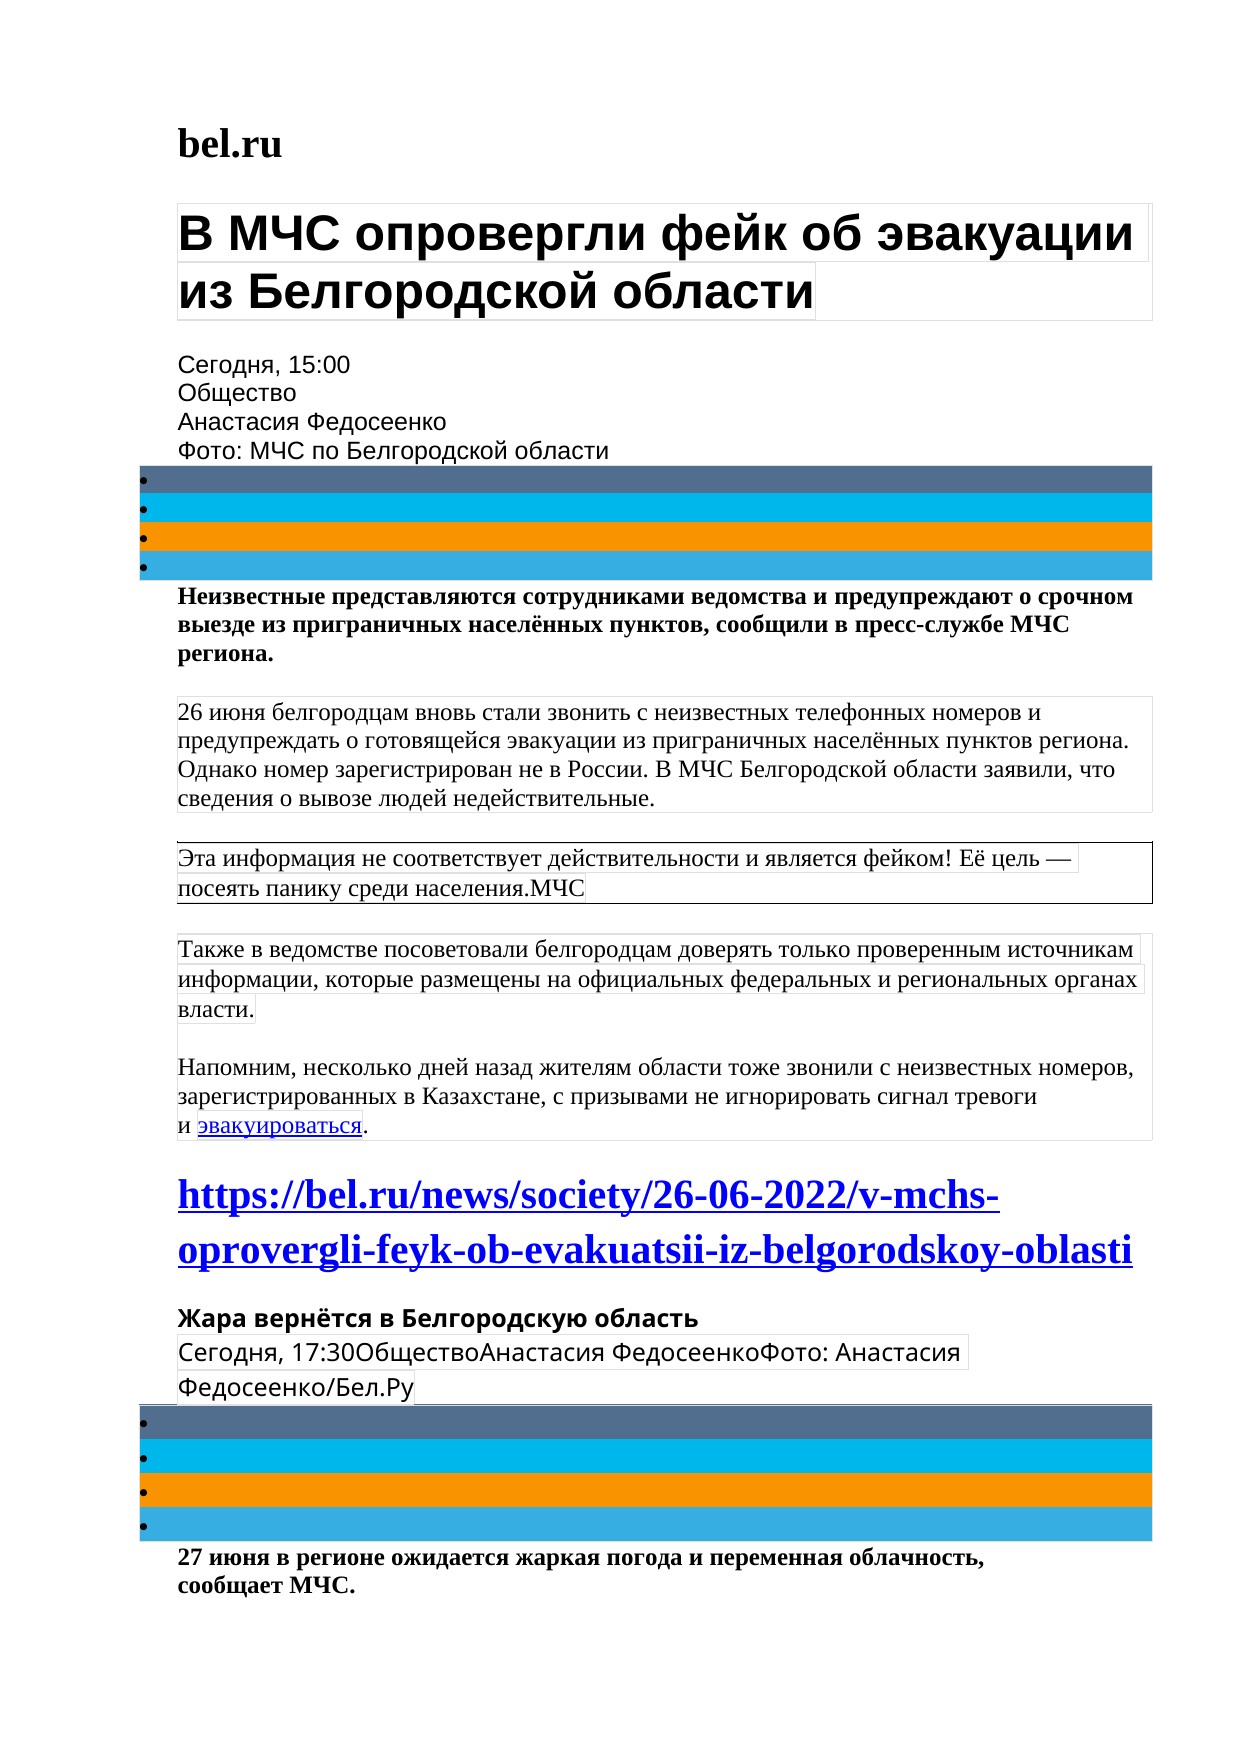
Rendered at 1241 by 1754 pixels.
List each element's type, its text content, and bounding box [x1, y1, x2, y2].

text Жара вернётся в Белгородскую область [177, 1300, 1152, 1334]
text 26 июня белгородцам вновь стали звонить с неизвестных телефонных номеров и предупреждать о готовящейся эвакуации из приграничных населённых пунктов региона. Однако номер зарегистрирован не в России. В МЧС Белгородской области заявили, что сведения о вывозе людей недействительные. [178, 697, 1152, 812]
text В МЧС опровергли фейк об эвакуации из Белгородской области [816, 204, 1152, 320]
text Сегодня, 17:30ОбществоАнастасия ФедосеенкоФото: Анастасия Федосеенко/Бел.Ру [415, 1334, 1152, 1404]
text Сегодня, 17:30ОбществоАнастасия ФедосеенкоФото: Анастасия Федосеенко/Бел.Ру [178, 1335, 968, 1369]
text Эта информация не соответствует действительности и является фейком! Её цель — посеять панику среди населения.МЧС [178, 844, 1078, 872]
text Сегодня, 15:00 [177, 350, 1152, 378]
text bel.ru [177, 118, 1152, 166]
text Также в ведомстве посоветовали белгородцам доверять только проверенным источникам информации, которые размещены на официальных федеральных и региональных органах власти. [178, 935, 1140, 963]
text Сегодня, 17:30ОбществоАнастасия ФедосеенкоФото: Анастасия Федосеенко/Бел.Ру [178, 1371, 414, 1404]
text 27 июня в регионе ожидается жаркая погода и переменная облачность, сообщает МЧС. [177, 1542, 1152, 1599]
text Также в ведомстве посоветовали белгородцам доверять только проверенным источникам информации, которые размещены на официальных федеральных и региональных органах власти. [178, 965, 1144, 993]
text В МЧС опровергли фейк об эвакуации из Белгородской области [178, 263, 815, 319]
text Анастасия Федосеенко [177, 407, 1152, 436]
text Эта информация не соответствует действительности и является фейком! Её цель — посеять панику среди населения.МЧС [178, 874, 585, 902]
text В МЧС опровергли фейк об эвакуации из Белгородской области [178, 204, 1148, 261]
text Неизвестные представляются сотрудниками ведомства и предупреждают о срочном выезде из приграничных населённых пунктов, сообщили в пресс-службе МЧС региона. [177, 581, 1152, 667]
text Общество [177, 378, 1152, 407]
text https://bel.ru/news/society/26-06-2022/v-mchs-oprovergli-feyk-ob-evakuatsii-iz-belgorodskoy-oblasti [177, 1169, 1152, 1272]
text Также в ведомстве посоветовали белгородцам доверять только проверенным источникам информации, которые размещены на официальных федеральных и региональных органах власти. [256, 934, 1152, 1023]
text Напомним, несколько дней назад жителям области тоже звонили с неизвестных номеров, зарегистрированных в Казахстане, с призывами не игнорировать сигнал тревоги и эвакуироваться. [178, 1052, 1152, 1140]
text Эта информация не соответствует действительности и является фейком! Её цель — посеять панику среди населения.МЧС [586, 843, 1152, 903]
text Фото: МЧС по Белгородской области [177, 436, 1152, 465]
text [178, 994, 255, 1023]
